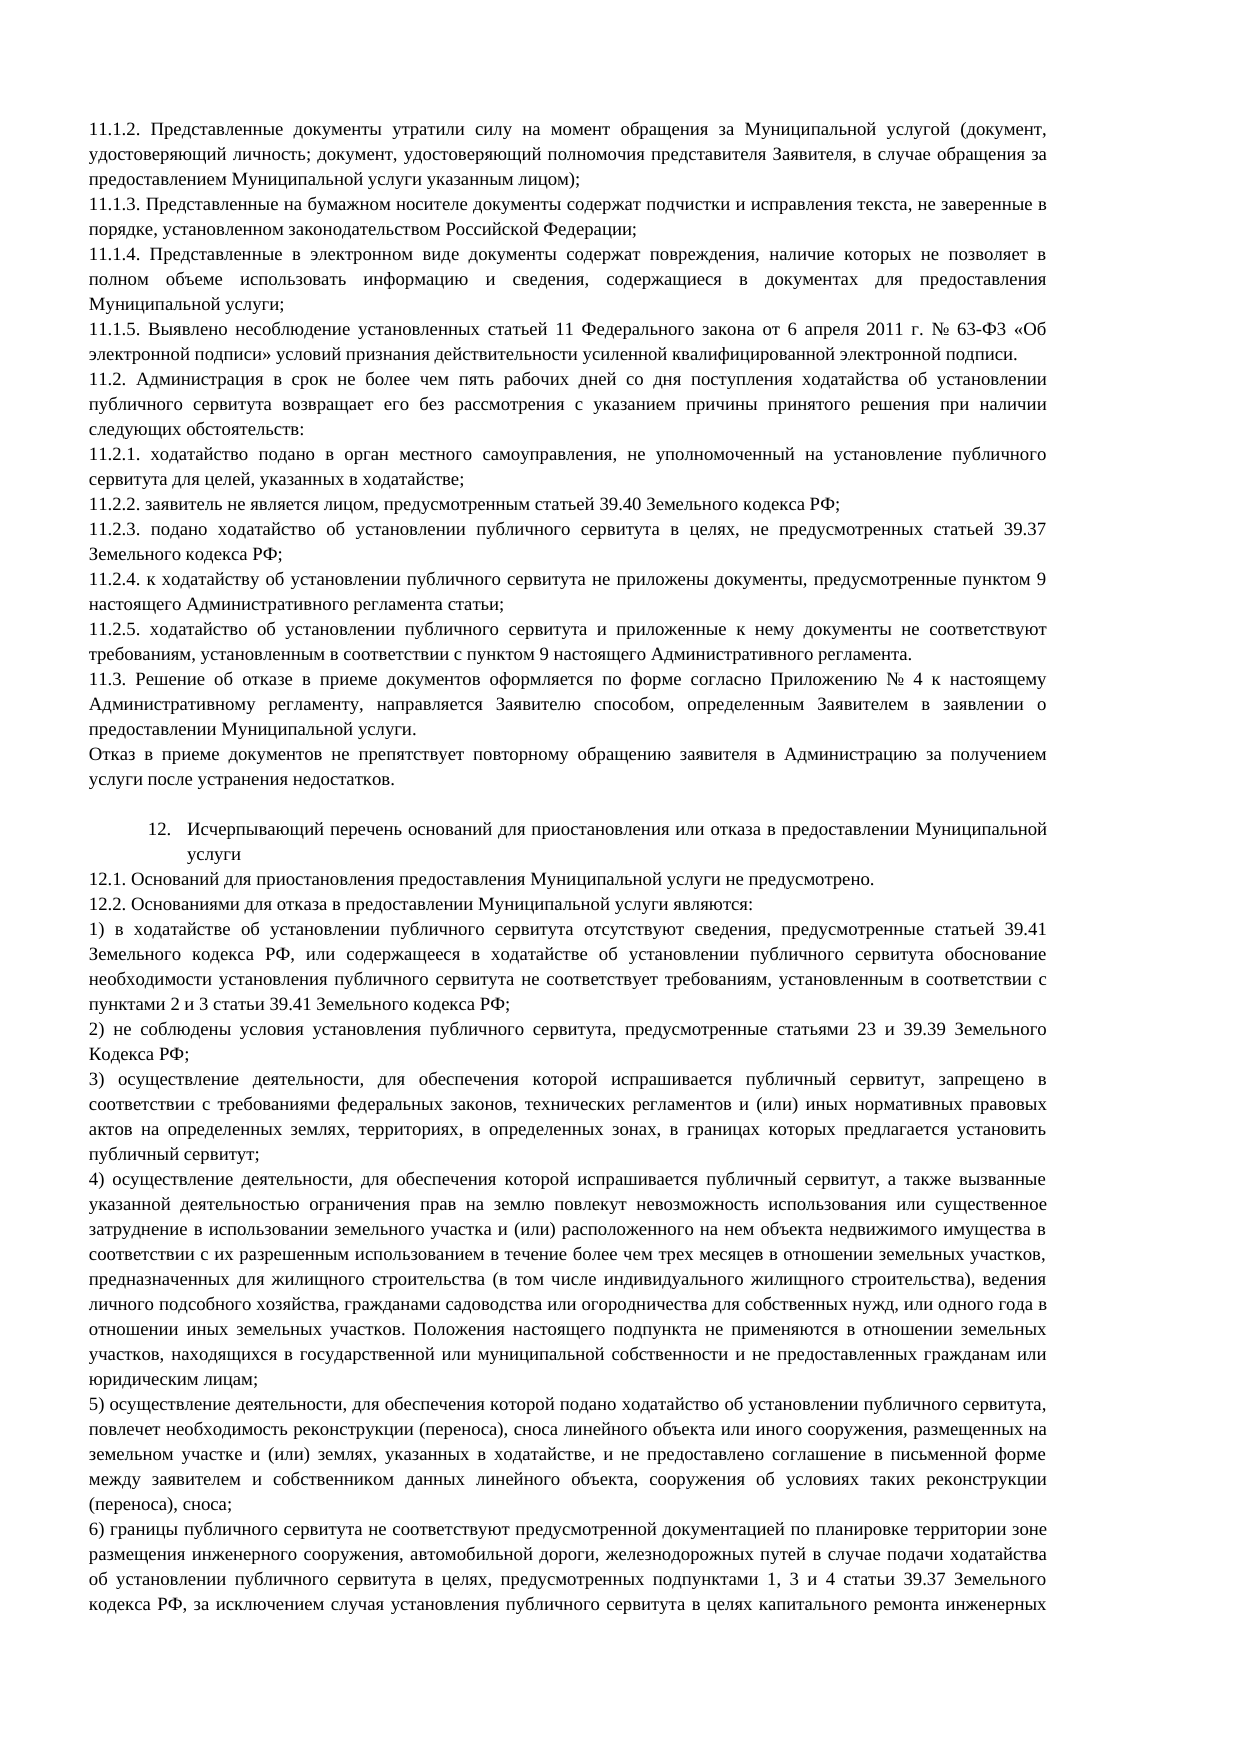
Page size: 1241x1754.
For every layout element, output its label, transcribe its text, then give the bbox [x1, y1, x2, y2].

text 1) в ходатайстве об установлении публичного сервитута отсутствуют сведения, предусмотренные статьей 39.41 Земельного кодекса РФ, или содержащееся в ходатайстве об установлении публичного сервитута обоснование необходимости установления публичного сервитута не соответствует требованиям, установленным в соответствии с пунктами 2 и 3 статьи 39.41 Земельного кодекса РФ; [89, 918, 1048, 1015]
text 12.1. Оснований для приостановления предоставления Муниципальной услуги не предусмотрено. [89, 868, 1048, 890]
text 11.1.2. Представленные документы утратили силу на момент обращения за Муниципальной услугой (документ, удостоверяющий личность; документ, удостоверяющий полномочия представителя Заявителя, в случае обращения за предоставлением Муниципальной услуги указанным лицом); [89, 118, 1048, 190]
text 11.1.4. Представленные в электронном виде документы содержат повреждения, наличие которых не позволяет в полном объеме использовать информацию и сведения, содержащиеся в документах для предоставления Муниципальной услуги; [89, 243, 1048, 315]
text 4) осуществление деятельности, для обеспечения которой испрашивается публичный сервитут, а также вызванные указанной деятельностью ограничения прав на землю повлекут невозможность использования или существенное затруднение в использовании земельного участка и (или) расположенного на нем объекта недвижимого имущества в соответствии с их разрешенным использованием в течение более чем трех месяцев в отношении земельных участков, предназначенных для жилищного строительства (в том числе индивидуального жилищного строительства), ведения личного подсобного хозяйства, гражданами садоводства или огородничества для собственных нужд, или одного года в отношении иных земельных участков. Положения настоящего подпункта не применяются в отношении земельных участков, находящихся в государственной или муниципальной собственности и не предоставленных гражданам или юридическим лицам; [89, 1168, 1048, 1390]
text 11.2.4. к ходатайству об установлении публичного сервитута не приложены документы, предусмотренные пунктом 9 настоящего Административного регламента статьи; [89, 568, 1048, 615]
list Исчерпывающий перечень оснований для приостановления или отказа в предоставлении Муниципальной услуги [148, 818, 1048, 865]
text 11.2.2. заявитель не является лицом, предусмотренным статьей 39.40 Земельного кодекса РФ; [89, 493, 1048, 515]
text 11.3. Решение об отказе в приеме документов оформляется по форме согласно Приложению № 4 к настоящему Административному регламенту, направляется Заявителю способом, определенным Заявителем в заявлении о предоставлении Муниципальной услуги. [89, 668, 1048, 740]
text 11.2.1. ходатайство подано в орган местного самоуправления, не уполномоченный на установление публичного сервитута для целей, указанных в ходатайстве; [89, 443, 1048, 490]
text 11.2.5. ходатайство об установлении публичного сервитута и приложенные к нему документы не соответствуют требованиям, установленным в соответствии с пунктом 9 настоящего Административного регламента. [89, 618, 1048, 665]
text Отказ в приеме документов не препятствует повторному обращению заявителя в Администрацию за получением услуги после устранения недостатков. [89, 743, 1048, 790]
text 11.1.3. Представленные на бумажном носителе документы содержат подчистки и исправления текста, не заверенные в порядке, установленном законодательством Российской Федерации; [89, 193, 1048, 240]
text 2) не соблюдены условия установления публичного сервитута, предусмотренные статьями 23 и 39.39 Земельного Кодекса РФ; [89, 1018, 1048, 1065]
text 5) осуществление деятельности, для обеспечения которой подано ходатайство об установлении публичного сервитута, повлечет необходимость реконструкции (переноса), сноса линейного объекта или иного сооружения, размещенных на земельном участке и (или) землях, указанных в ходатайстве, и не предоставлено соглашение в письменной форме между заявителем и собственником данных линейного объекта, сооружения об условиях таких реконструкции (переноса), сноса; [89, 1393, 1048, 1515]
text 3) осуществление деятельности, для обеспечения которой испрашивается публичный сервитут, запрещено в соответствии с требованиями федеральных законов, технических регламентов и (или) иных нормативных правовых актов на определенных землях, территориях, в определенных зонах, в границах которых предлагается установить публичный сервитут; [89, 1068, 1048, 1165]
text 11.2. Администрация в срок не более чем пять рабочих дней со дня поступления ходатайства об установлении публичного сервитута возвращает его без рассмотрения с указанием причины принятого решения при наличии следующих обстоятельств: [89, 368, 1048, 440]
text 11.1.5. Выявлено несоблюдение установленных статьей 11 Федерального закона от 6 апреля 2011 г. № 63-Ф3 «Об электронной подписи» условий признания действительности усиленной квалифицированной электронной подписи. [89, 318, 1048, 365]
text 11.2.3. подано ходатайство об установлении публичного сервитута в целях, не предусмотренных статьей 39.37 Земельного кодекса РФ; [89, 518, 1048, 565]
text 12.2. Основаниями для отказа в предоставлении Муниципальной услуги являются: [89, 893, 1048, 915]
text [89, 1518, 1048, 1615]
